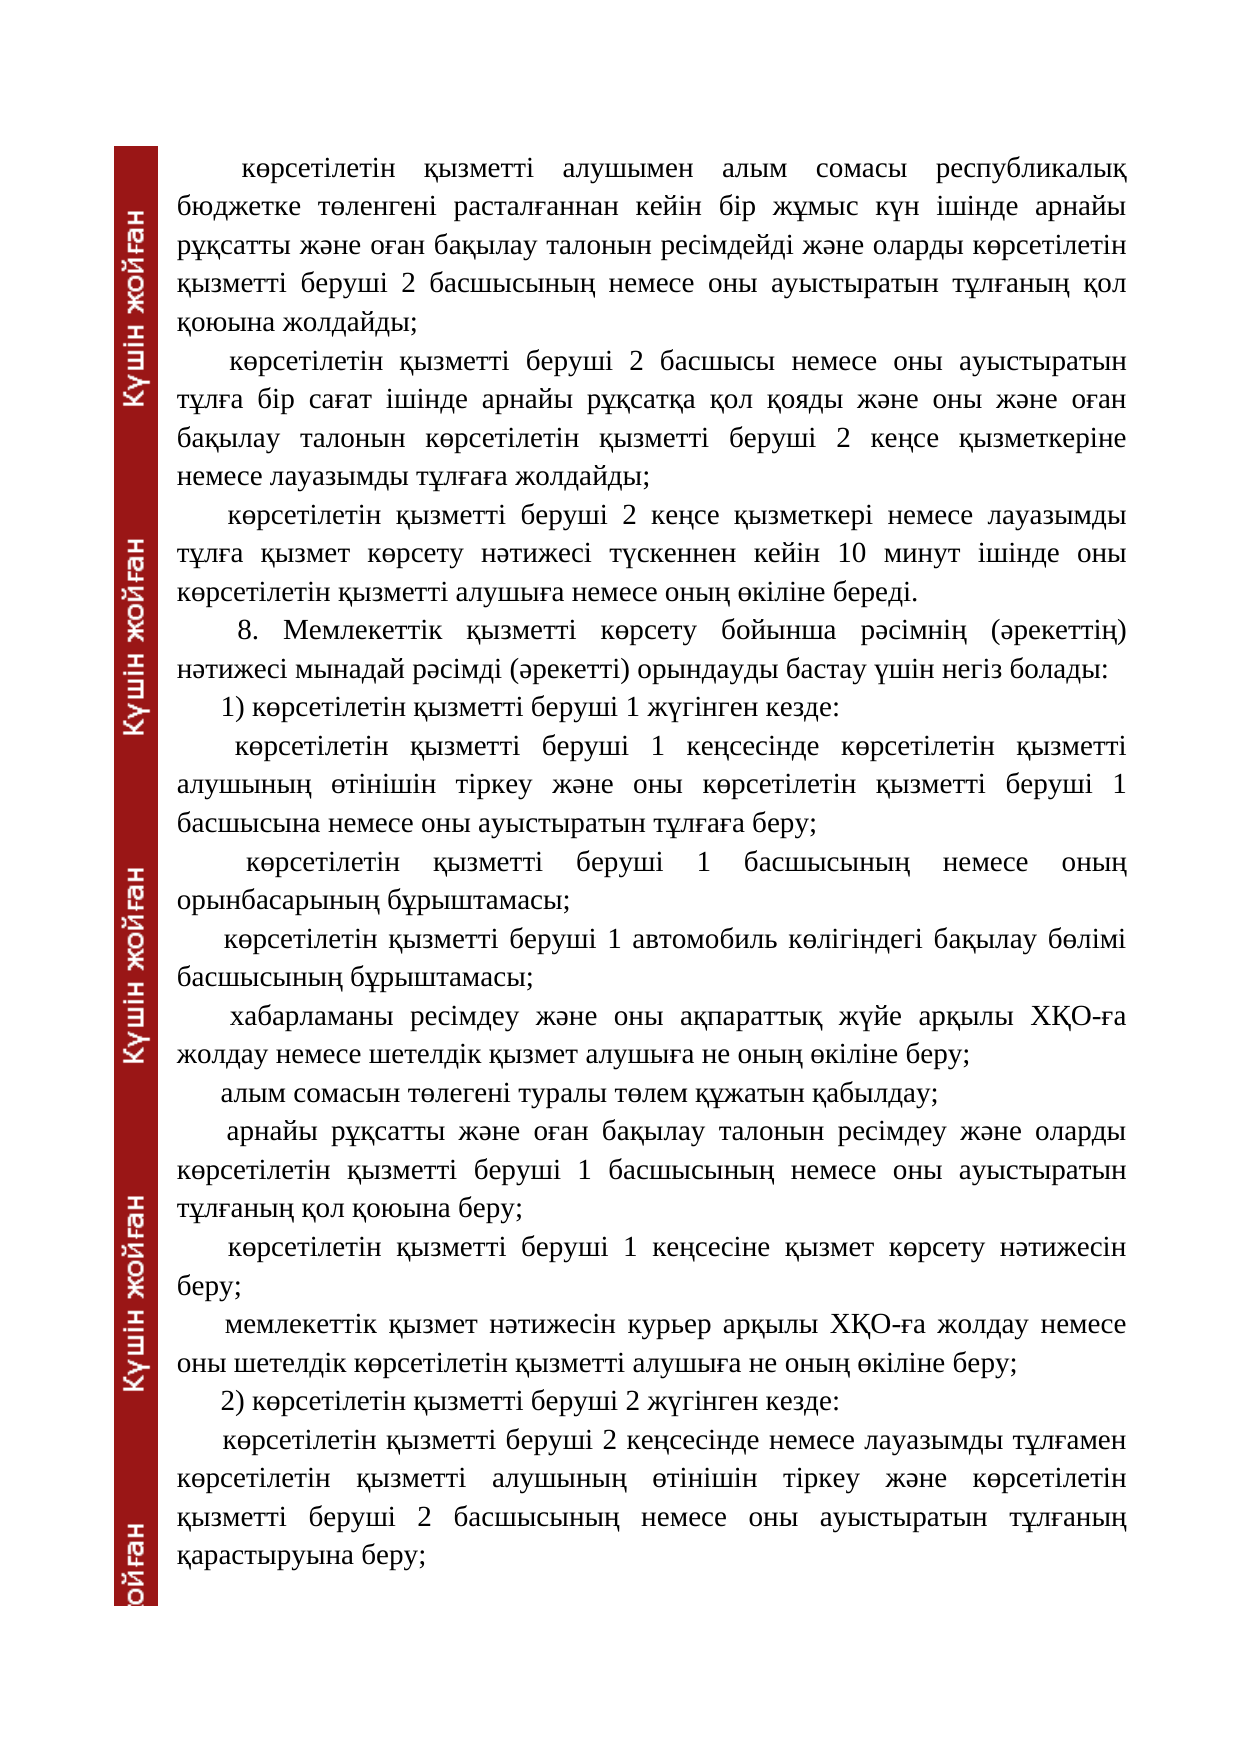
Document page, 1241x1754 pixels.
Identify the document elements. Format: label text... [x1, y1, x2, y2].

text көрсетілетін қызметті алушымен алым сомасы республикалық бюджетке төленгені расталғаннан кейін бір жұмыс күн ішінде арнайы рұқсатты және оған бақылау талонын ресімдейді және оларды көрсетілетін қызметті беруші 2 басшысының немесе оны ауыстыратын тұлғаның қол қоюына жолдайды; [112, 150, 1128, 338]
picture [114, 1378, 158, 1383]
picture [114, 993, 158, 998]
text көрсетілетін қызметті беруші 1 автомобиль көлігіндегі бақылау бөлімі басшысының бұрыштамасы; [112, 921, 1128, 993]
text 1) көрсетілетін қызметті беруші 1 жүгінген кезде: [112, 689, 1128, 723]
text көрсетілетін қызметті беруші 2 кеңсесінде немесе лауазымды тұлғамен көрсетілетін қызметті алушының өтінішін тіркеу және көрсетілетін қызметті беруші 2 басшысының немесе оны ауыстыратын тұлғаның қарастыруына беру; [112, 1422, 1128, 1571]
picture [114, 1417, 158, 1422]
text арнайы рұқсатты және оған бақылау талонын ресімдеу және оларды көрсетілетін қызметті беруші 1 басшысының немесе оны ауыстыратын тұлғаның қол қоюына беру; [112, 1113, 1128, 1224]
text хабарламаны ресімдеу және оны ақпараттық жүйе арқылы ХҚО-ға жолдау немесе шетелдік қызмет алушыға не оның өкіліне беру; [112, 998, 1128, 1070]
text көрсетілетін қызметті беруші 2 басшысы немесе оны ауыстыратын тұлға бір сағат ішінде арнайы рұқсатқа қол қояды және оны және оған бақылау талонын көрсетілетін қызметті беруші 2 кеңсе қызметкеріне немесе лауазымды тұлғаға жолдайды; [112, 343, 1128, 492]
picture [114, 607, 158, 612]
text алым сомасын төлегені туралы төлем құжатын қабылдау; [112, 1075, 1128, 1108]
picture [114, 1301, 158, 1306]
picture [114, 146, 158, 150]
picture [114, 338, 158, 343]
picture [114, 1070, 158, 1075]
text 8. Мемлекеттік қызметті көрсету бойынша рәсімнің (әрекеттің) нәтижесі мынадай рәсімді (әрекетті) орындауды бастау үшін негіз болады: [112, 612, 1128, 684]
picture [114, 839, 158, 844]
text 2) көрсетілетін қызметті беруші 2 жүгінген кезде: [112, 1383, 1128, 1417]
picture [114, 916, 158, 921]
picture [114, 723, 158, 728]
picture [114, 1224, 158, 1229]
picture [114, 492, 158, 497]
text мемлекеттік қызмет нәтижесін курьер арқылы ХҚО-ға жолдау немесе оны шетелдік көрсетілетін қызметті алушыға не оның өкіліне беру; [112, 1306, 1128, 1378]
picture [114, 1571, 158, 1606]
picture [114, 684, 158, 689]
text көрсетілетін қызметті беруші 1 кеңсесіне қызмет көрсету нәтижесін беру; [112, 1229, 1128, 1301]
picture [114, 1108, 158, 1113]
text көрсетілетін қызметті беруші 1 басшысының немесе оның орынбасарының бұрыштамасы; [112, 844, 1128, 916]
text көрсетілетін қызметті беруші 1 кеңсесінде көрсетілетін қызметті алушының өтінішін тіркеу және оны көрсетілетін қызметті беруші 1 басшысына немесе оны ауыстыратын тұлғаға беру; [112, 728, 1128, 839]
text көрсетілетін қызметті беруші 2 кеңсе қызметкері немесе лауазымды тұлға қызмет көрсету нәтижесі түскеннен кейін 10 минут ішінде оны көрсетілетін қызметті алушыға немесе оның өкіліне береді. [112, 497, 1128, 607]
